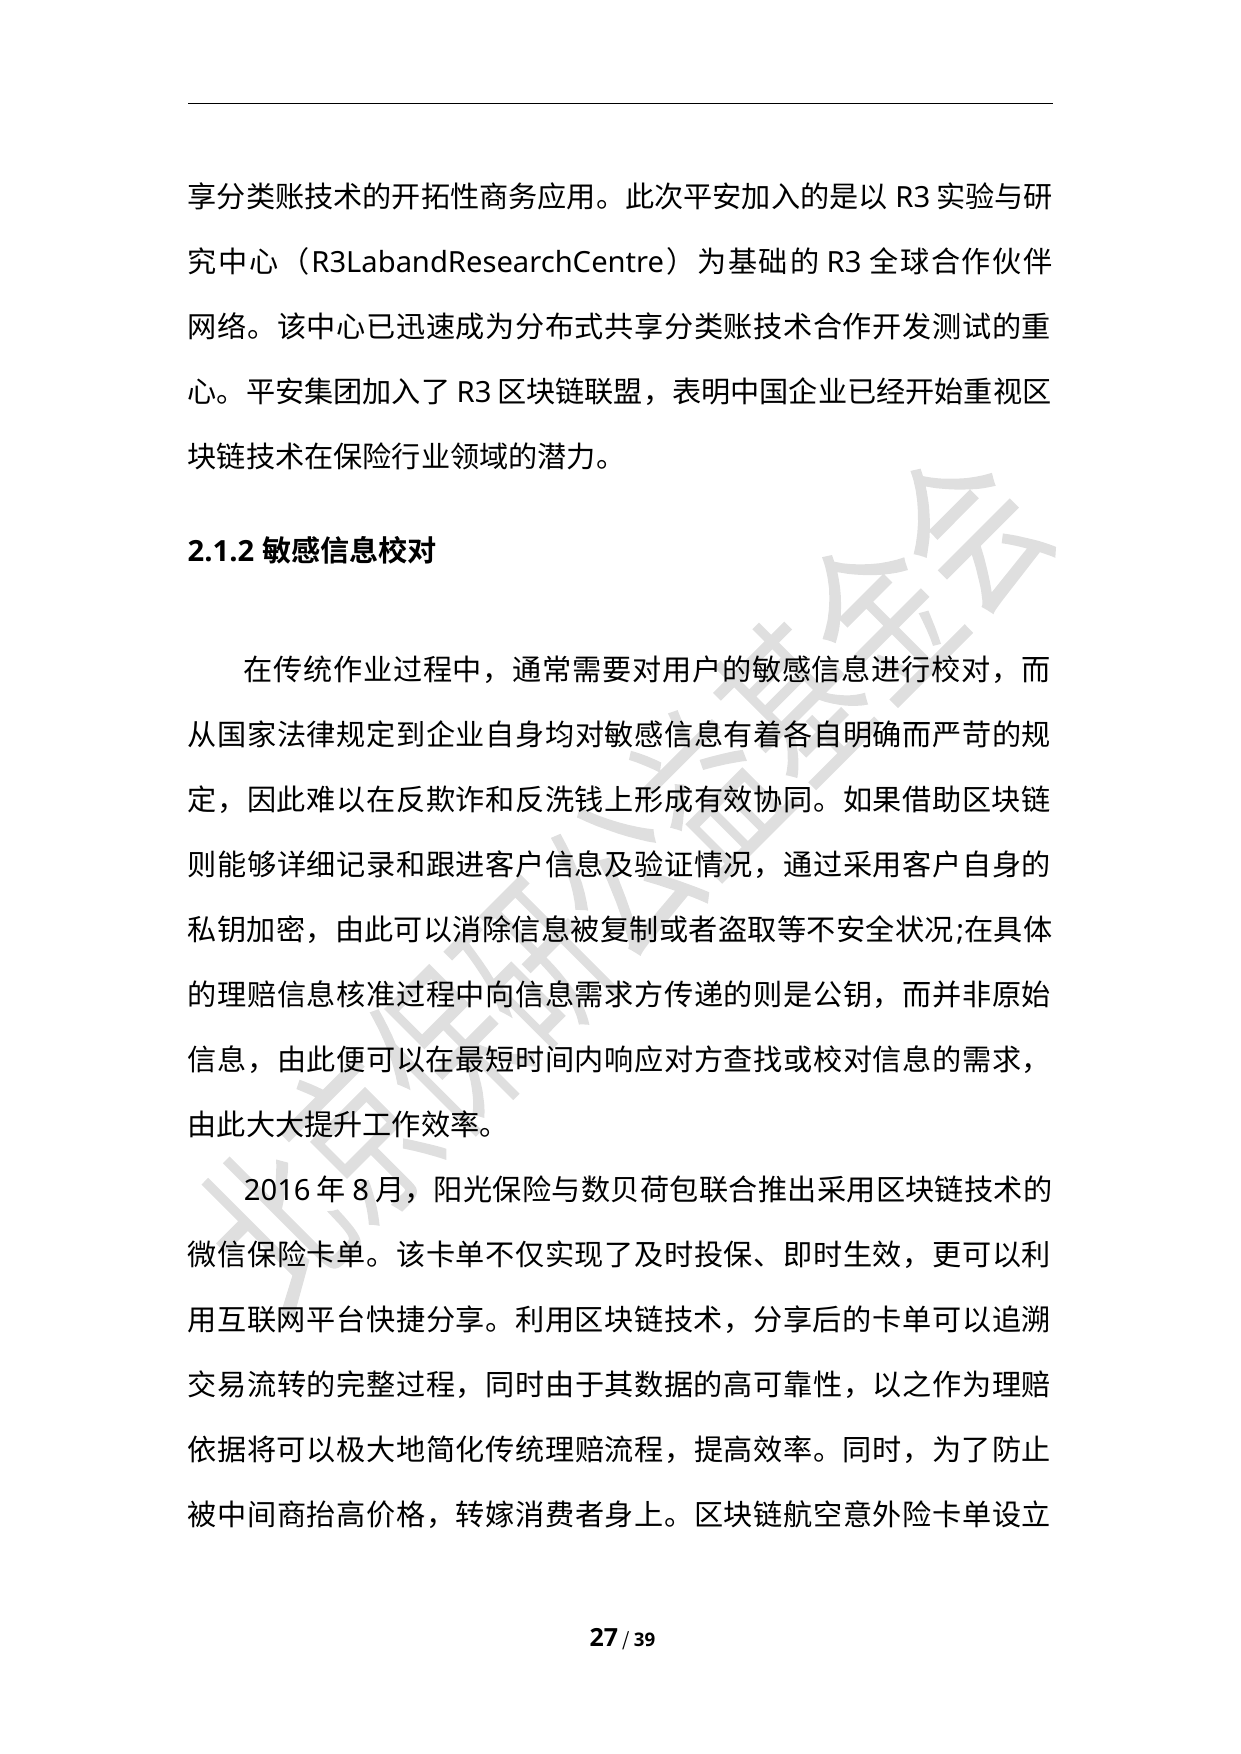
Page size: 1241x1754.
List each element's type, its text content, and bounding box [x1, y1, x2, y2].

text 在传统作业过程中，通常需要对用户的敏感信息进行校对，而从国家法律规定到企业自身均对敏感信息有着各自明确而严苛的规定，因此难以在反欺诈和反洗钱上形成有效协同。如果借助区块链则能够详细记录和跟进客户信息及验证情况，通过采用客户自身的私钥加密，由此可以消除信息被复制或者盗取等不安全状况;在具体的理赔信息核准过程中向信息需求方传递的则是公钥，而并非原始信息，由此便可以在最短时间内响应对方查找或校对信息的需求，由此大大提升工作效率。 [187, 635, 1053, 1155]
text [187, 162, 1053, 487]
subtitle 2.1.2 敏感信息校对 [187, 516, 1053, 581]
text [187, 1155, 1053, 1545]
